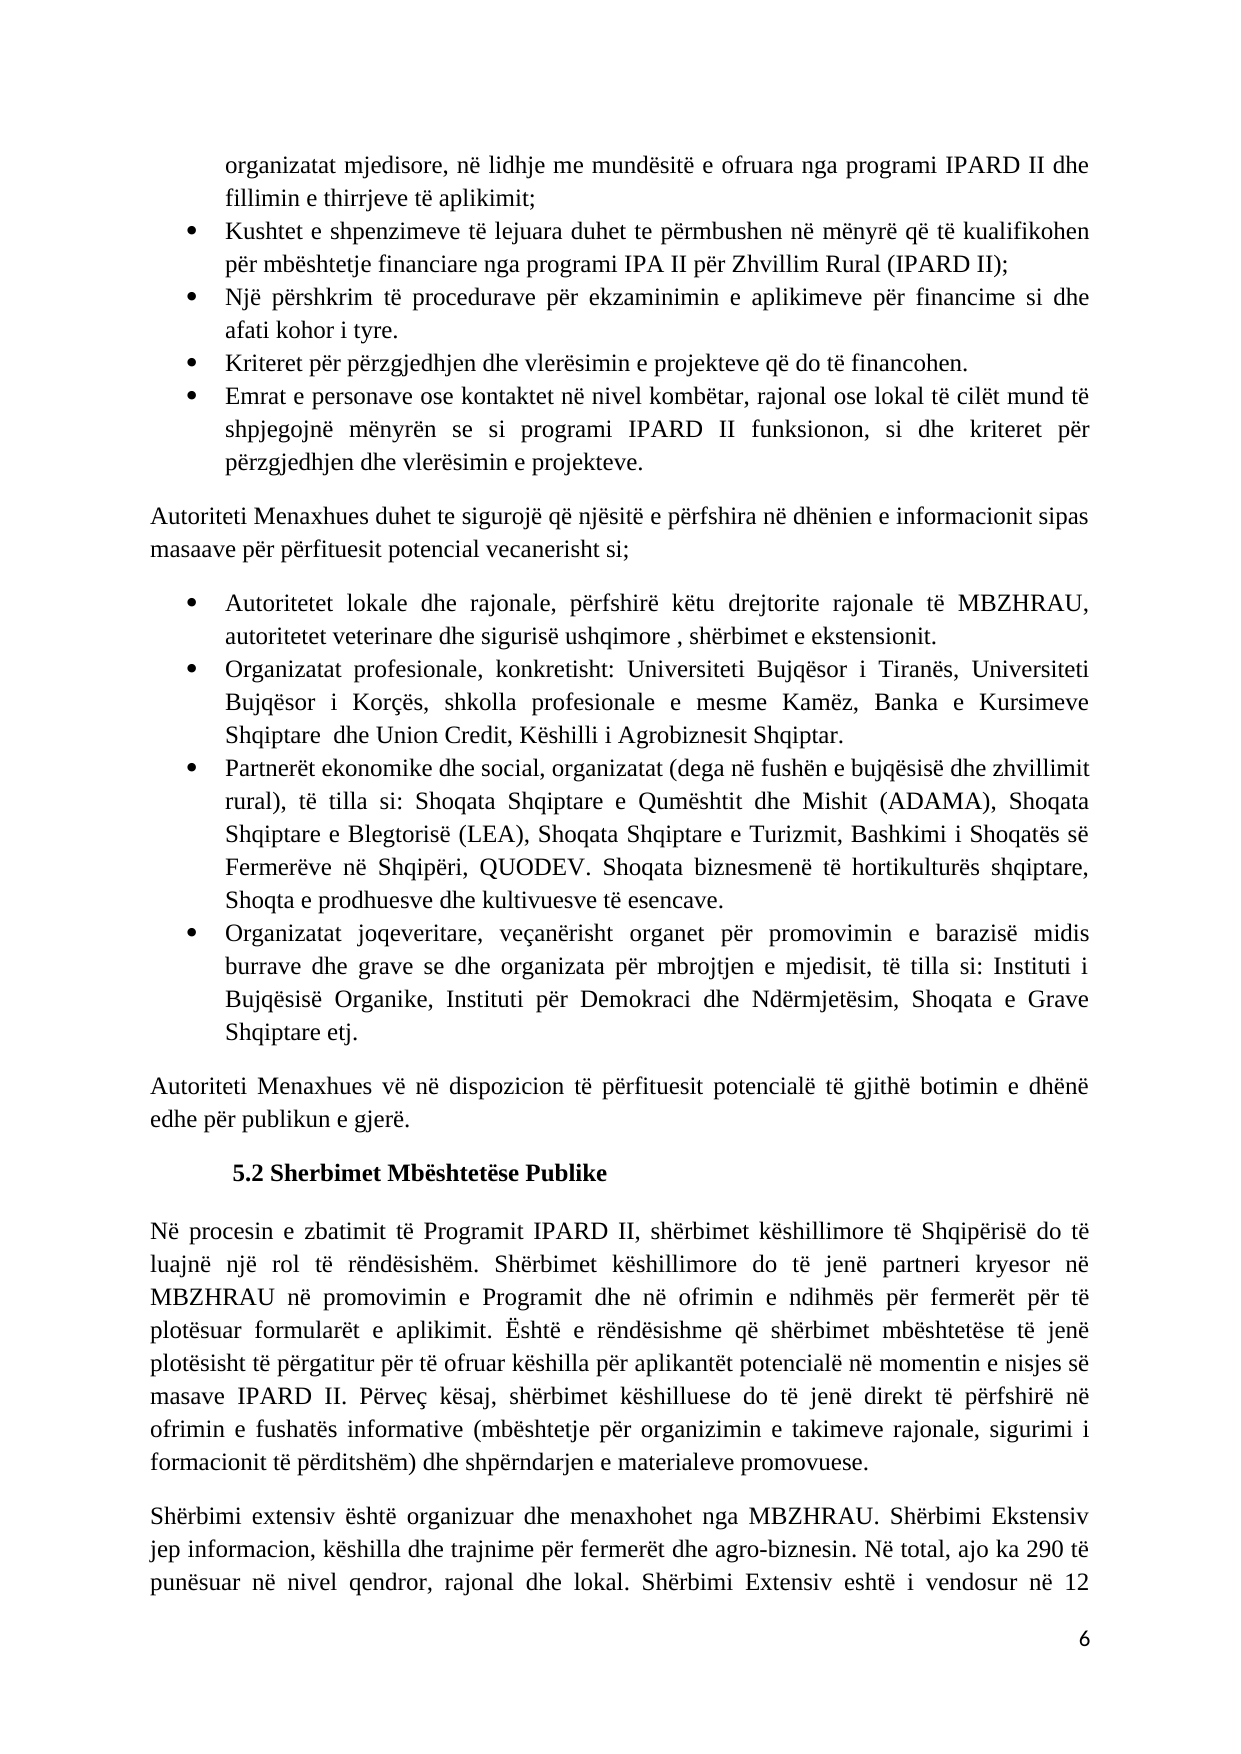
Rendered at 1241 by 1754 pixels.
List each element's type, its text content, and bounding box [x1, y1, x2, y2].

list Organizatat joqeveritare, veçanërisht organet për promovimin e barazisë midis burrave dhe grave se dhe organizata për mbrojtjen e mjedisit, të tilla si: Instituti i Bujqësisë Organike, Instituti për Demokraci dhe Ndërmjetësim, Shoqata e Grave Shqiptare etj. [187, 918, 1090, 1046]
list Organizatat profesionale, konkretisht: Universiteti Bujqësor i Tiranës, Universiteti Bujqësor i Korçës, shkolla profesionale e mesme Kamëz, Banka e Kursimeve Shqiptare dhe Union Credit, Këshilli i Agrobiznesit Shqiptar. [187, 654, 1090, 749]
list Kushtet e shpenzimeve të lejuara duhet te përmbushen në mënyrë që të kualifikohen për mbështetje financiare nga programi IPA II për Zhvillim Rural (IPARD II); [187, 216, 1090, 278]
text Në procesin e zbatimit të Programit IPARD II, shërbimet këshillimore të Shqipërisë do të luajnë një rol të rëndësishëm. Shërbimet këshillimore do të jenë partneri kryesor në MBZHRAU në promovimin e Programit dhe në ofrimin e ndihmës për fermerët për të plotësuar formularët e aplikimit. Është e rëndësishme që shërbimet mbështetëse të jenë plotësisht të përgatitur për të ofruar këshilla për aplikantët potencialë në momentin e nisjes së masave IPARD II. Përveç kësaj, shërbimet këshilluese do të jenë direkt të përfshirë në ofrimin e fushatës informative (mbështetje për organizimin e takimeve rajonale, sigurimi i formacionit të përditshëm) dhe shpërndarjen e materialeve promovuese. [150, 1216, 1090, 1476]
list Një përshkrim të procedurave për ekzaminimin e aplikimeve për financime si dhe afati kohor i tyre. [187, 282, 1090, 344]
list Partnerët ekonomike dhe social, organizatat (dega në fushën e bujqësisë dhe zhvillimit rural), të tilla si: Shoqata Shqiptare e Qumështit dhe Mishit (ADAMA), Shoqata Shqiptare e Blegtorisë (LEA), Shoqata Shqiptare e Turizmit, Bashkimi i Shoqatës së Fermerëve në Shqipëri, QUODEV. Shoqata biznesmenë të hortikulturës shqiptare, Shoqta e prodhuesve dhe kultivuesve të esencave. [187, 753, 1090, 914]
text Autoriteti Menaxhues duhet te sigurojë që njësitë e përfshira në dhënien e informacionit sipas masaave për përfituesit potencial vecanerisht si; [150, 501, 1090, 563]
text Autoriteti Menaxhues vë në dispozicion të përfituesit potencialë të gjithë botimin e dhënë edhe për publikun e gjerë. [150, 1071, 1090, 1133]
subtitle 5.2 Sherbimet Mbështetëse Publike [232, 1158, 1090, 1187]
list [187, 150, 1090, 212]
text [150, 1501, 1090, 1596]
list Kriteret për përzgjedhjen dhe vlerësimin e projekteve që do të financohen. [187, 348, 1090, 377]
list Emrat e personave ose kontaktet në nivel kombëtar, rajonal ose lokal të cilët mund të shpjegojnë mënyrën se si programi IPARD II funksionon, si dhe kriteret për përzgjedhjen dhe vlerësimin e projekteve. [187, 381, 1090, 476]
list Autoritetet lokale dhe rajonale, përfshirë këtu drejtorite rajonale të MBZHRAU, autoritetet veterinare dhe sigurisë ushqimore , shërbimet e ekstensionit. [187, 588, 1090, 650]
